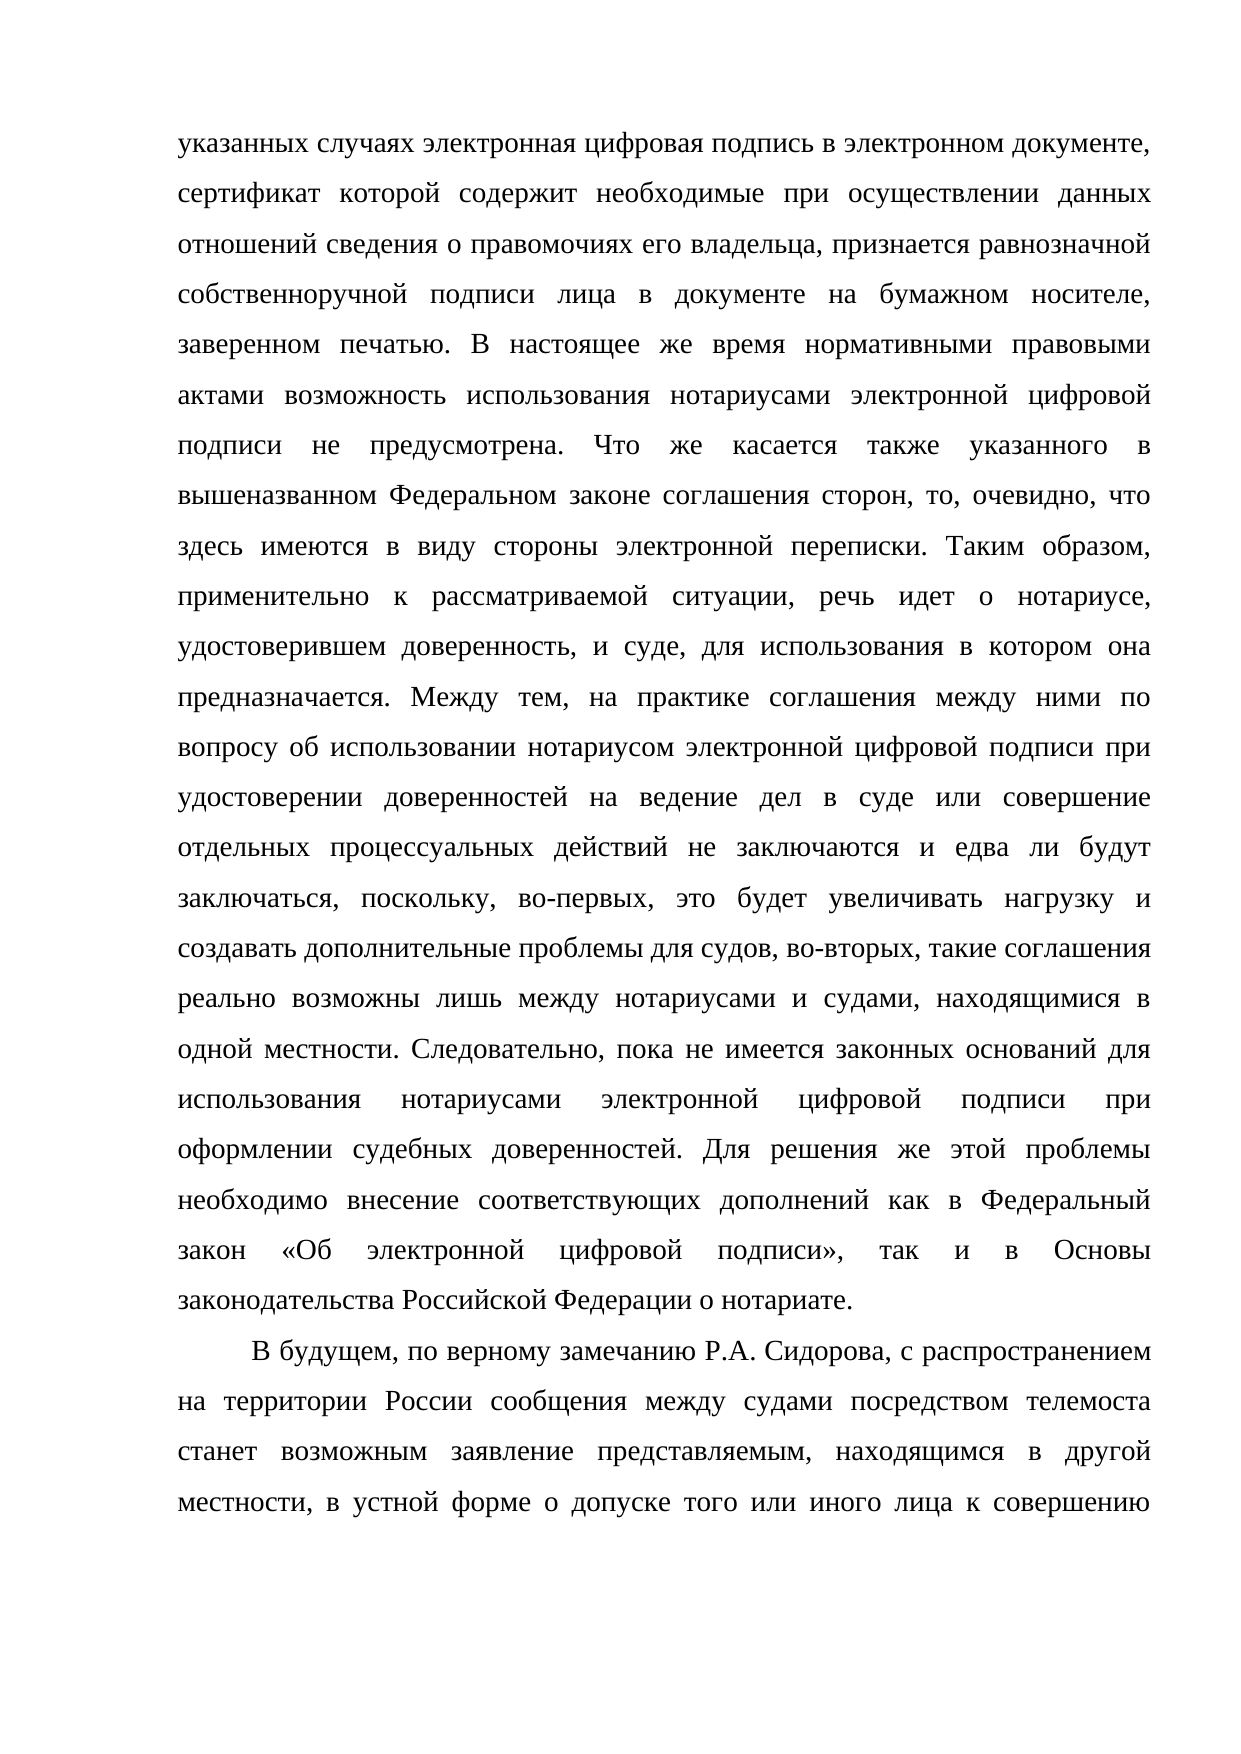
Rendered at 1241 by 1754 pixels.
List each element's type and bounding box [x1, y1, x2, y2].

text [177, 125, 1152, 1316]
text [177, 1333, 1152, 1517]
